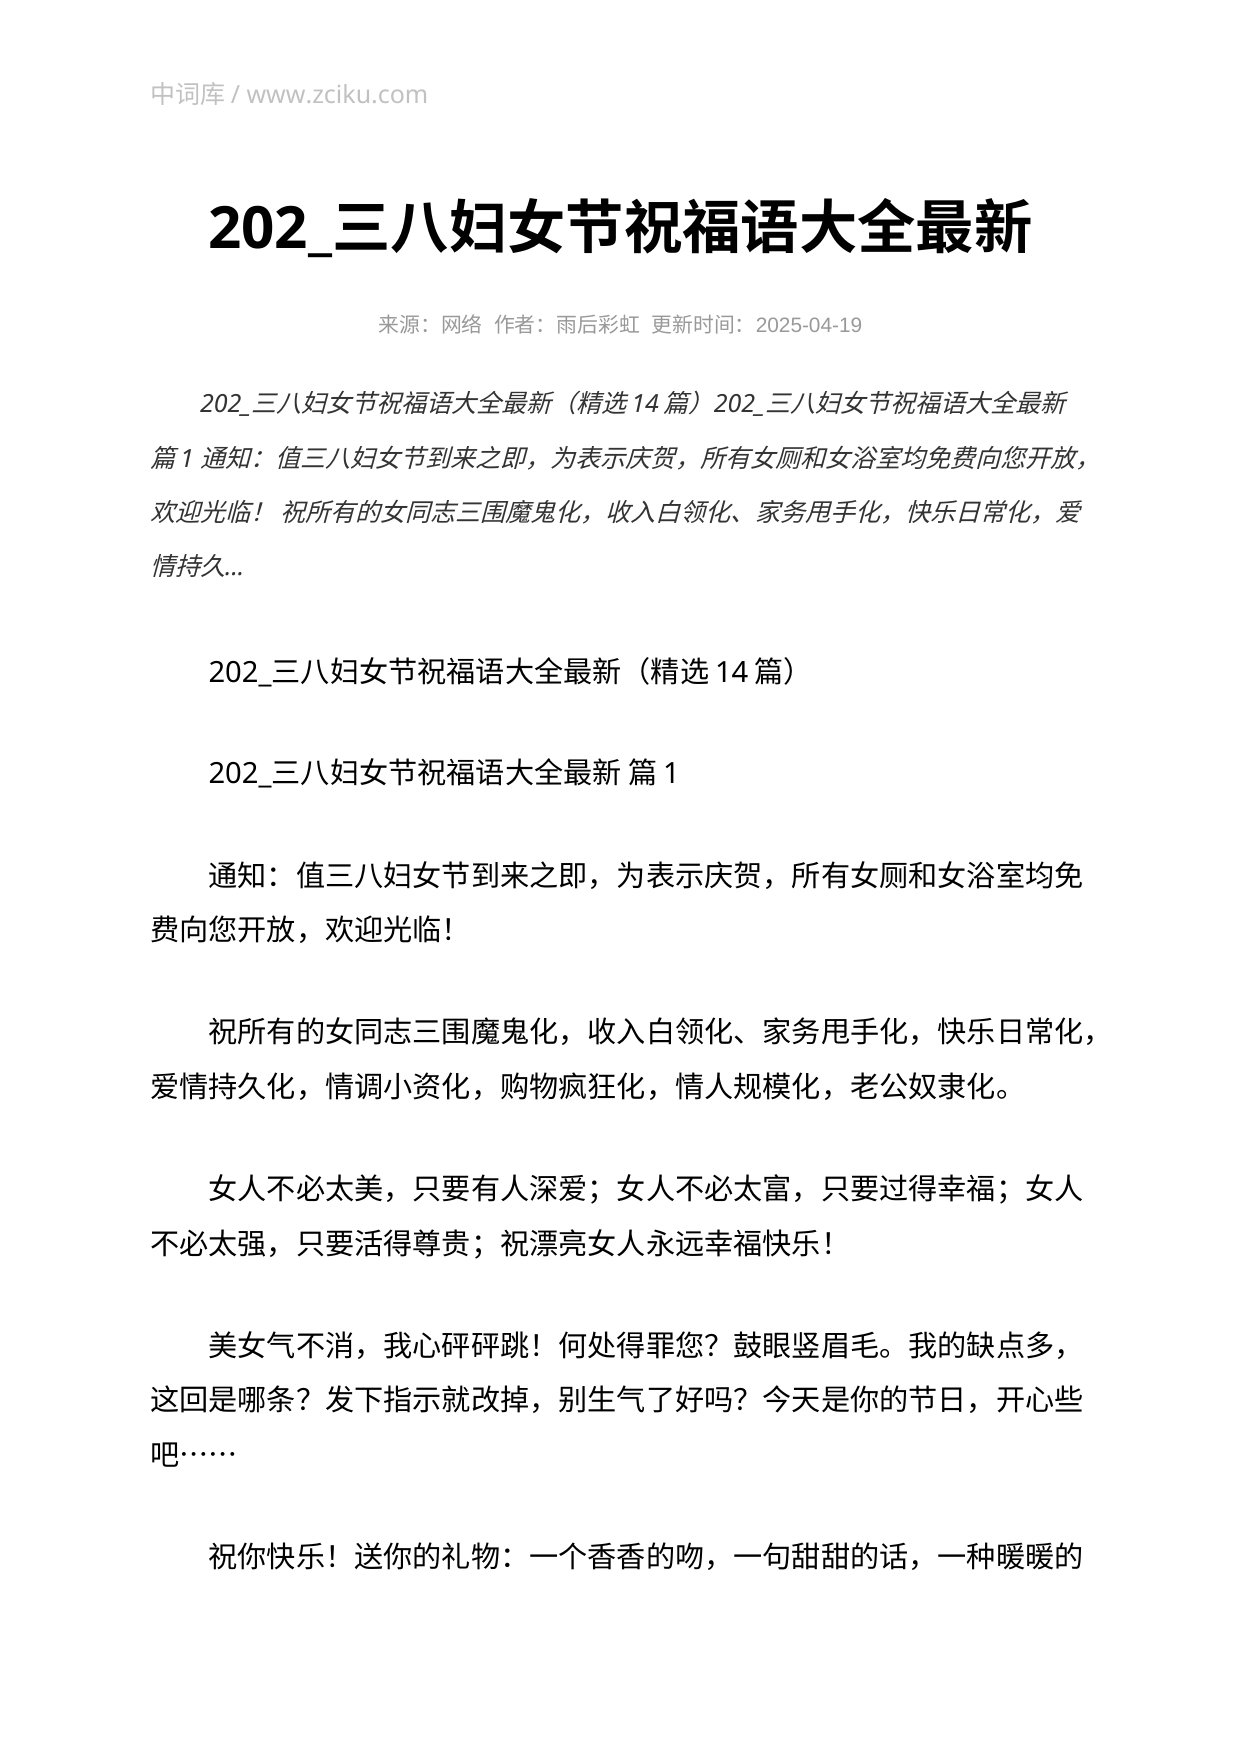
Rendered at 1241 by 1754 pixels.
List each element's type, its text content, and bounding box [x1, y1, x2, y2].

text 美女气不消，我心砰砰跳！何处得罪您？鼓眼竖眉毛。我的缺点多，这回是哪条？发下指示就改掉，别生气了好吗？今天是你的节日，开心些吧…… [150, 1322, 1090, 1474]
text 通知：值三八妇女节到来之即，为表示庆贺，所有女厕和女浴室均免费向您开放，欢迎光临！ [150, 852, 1090, 949]
text 祝所有的女同志三围魔鬼化，收入白领化、家务甩手化，快乐日常化，爱情持久化，情调小资化，购物疯狂化，情人规模化，老公奴隶化。 [150, 1009, 1090, 1106]
text 202_三八妇女节祝福语大全最新 篇1 [150, 750, 1090, 792]
text 202_三八妇女节祝福语大全最新（精选14篇）202_三八妇女节祝福语大全最新 篇1 通知：值三八妇女节到来之即，为表示庆贺，所有女厕和女浴室均免费向您开放，欢迎光临！ 祝所有的女同志三围魔鬼化，收入白领化、家务甩手化，快乐日常化，爱情持久... [150, 384, 1090, 583]
text 女人不必太美，只要有人深爱；女人不必太富，只要过得幸福；女人不必太强，只要活得尊贵；祝漂亮女人永远幸福快乐！ [150, 1165, 1090, 1263]
subtitle 202_三八妇女节祝福语大全最新 [150, 181, 1090, 266]
text 来源：网络 作者：雨后彩虹 更新时间：2025-04-19 [150, 313, 1090, 337]
text 202_三八妇女节祝福语大全最新（精选14篇） [150, 648, 1090, 691]
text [150, 1534, 1090, 1576]
